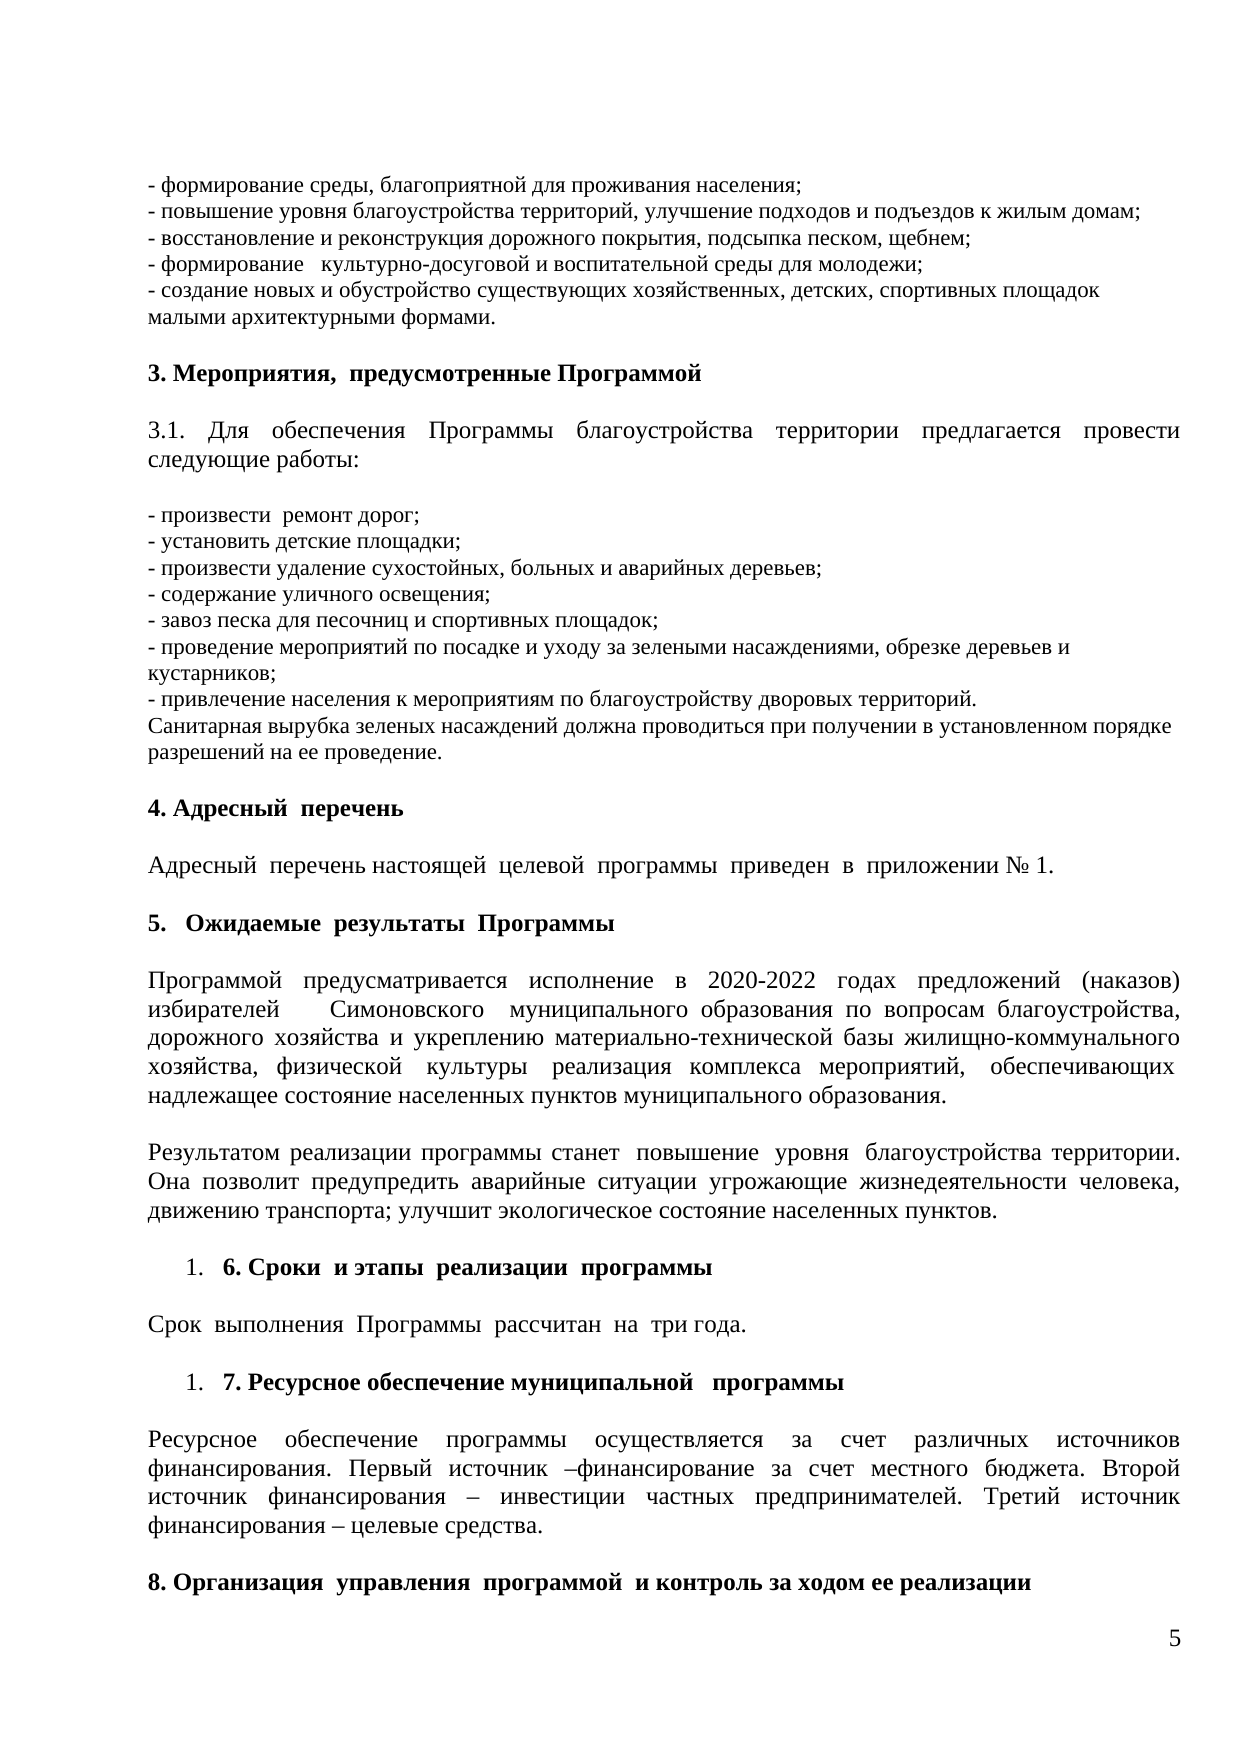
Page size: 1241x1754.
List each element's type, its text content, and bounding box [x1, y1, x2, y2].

list 6. Сроки и этапы реализации программы [185, 1252, 1181, 1281]
text Адресный перечень настоящей целевой программы приведен в приложении № 1. [148, 850, 1181, 879]
text - формирование культурно-досуговой и воспитательной среды для молодежи; [148, 250, 1181, 276]
text - формирование среды, благоприятной для проживания населения; [148, 171, 1181, 197]
text 3. Мероприятия, предусмотренные Программой [148, 358, 1181, 386]
text 8. Организация управления программой и контроль за ходом ее реализации [148, 1567, 1181, 1596]
text - завоз песка для песочниц и спортивных площадок; [148, 606, 1181, 633]
text - содержание уличного освещения; [148, 580, 1181, 606]
text Ресурсное обеспечение программы осуществляется за счет различных источников финансирования. Первый источник –финансирование за счет местного бюджета. Второй источник финансирования – инвестиции частных предпринимателей. Третий источник финансирования – целевые средства. [148, 1424, 1181, 1539]
text - создание новых и обустройство существующих хозяйственных, детских, спортивных площадок малыми архитектурными формами. [148, 276, 1181, 329]
text Программой предусматривается исполнение в 2020-2022 годах предложений (наказов) избирателей Симоновского муниципального образования по вопросам благоустройства, дорожного хозяйства и укреплению материально-технической базы жилищно-коммунального хозяйства, физической культуры реализация комплекса мероприятий, обеспечивающих надлежащее состояние населенных пунктов муниципального образования. [148, 965, 1181, 1109]
list 7. Ресурсное обеспечение муниципальной программы [185, 1367, 1181, 1395]
text Срок выполнения Программы рассчитан на три года. [148, 1309, 1181, 1338]
text - восстановление и реконструкция дорожного покрытия, подсыпка песком, щебнем; [148, 224, 1181, 250]
text Санитарная вырубка зеленых насаждений должна проводиться при получении в установленном порядке разрешений на ее проведение. [148, 712, 1181, 764]
text Результатом реализации программы станет повышение уровня благоустройства территории. Она позволит предупредить аварийные ситуации угрожающие жизнедеятельности человека, движению транспорта; улучшит экологическое состояние населенных пунктов. [148, 1137, 1181, 1223]
text 5. Ожидаемые результаты Программы [148, 908, 1181, 936]
text - привлечение населения к мероприятиям по благоустройству дворовых территорий. [148, 685, 1181, 712]
text - произвести ремонт дорог; [148, 501, 1181, 527]
text - установить детские площадки; [148, 527, 1181, 554]
text - произвести удаление сухостойных, больных и аварийных деревьев; [148, 554, 1181, 580]
text 4. Адресный перечень [148, 793, 1181, 822]
text - повышение уровня благоустройства территорий, улучшение подходов и подъездов к жилым домам; [148, 197, 1181, 224]
text - проведение мероприятий по посадке и уходу за зелеными насаждениями, обрезке деревьев и кустарников; [148, 633, 1181, 685]
text 3.1. Для обеспечения Программы благоустройства территории предлагается провести следующие работы: [148, 415, 1181, 472]
